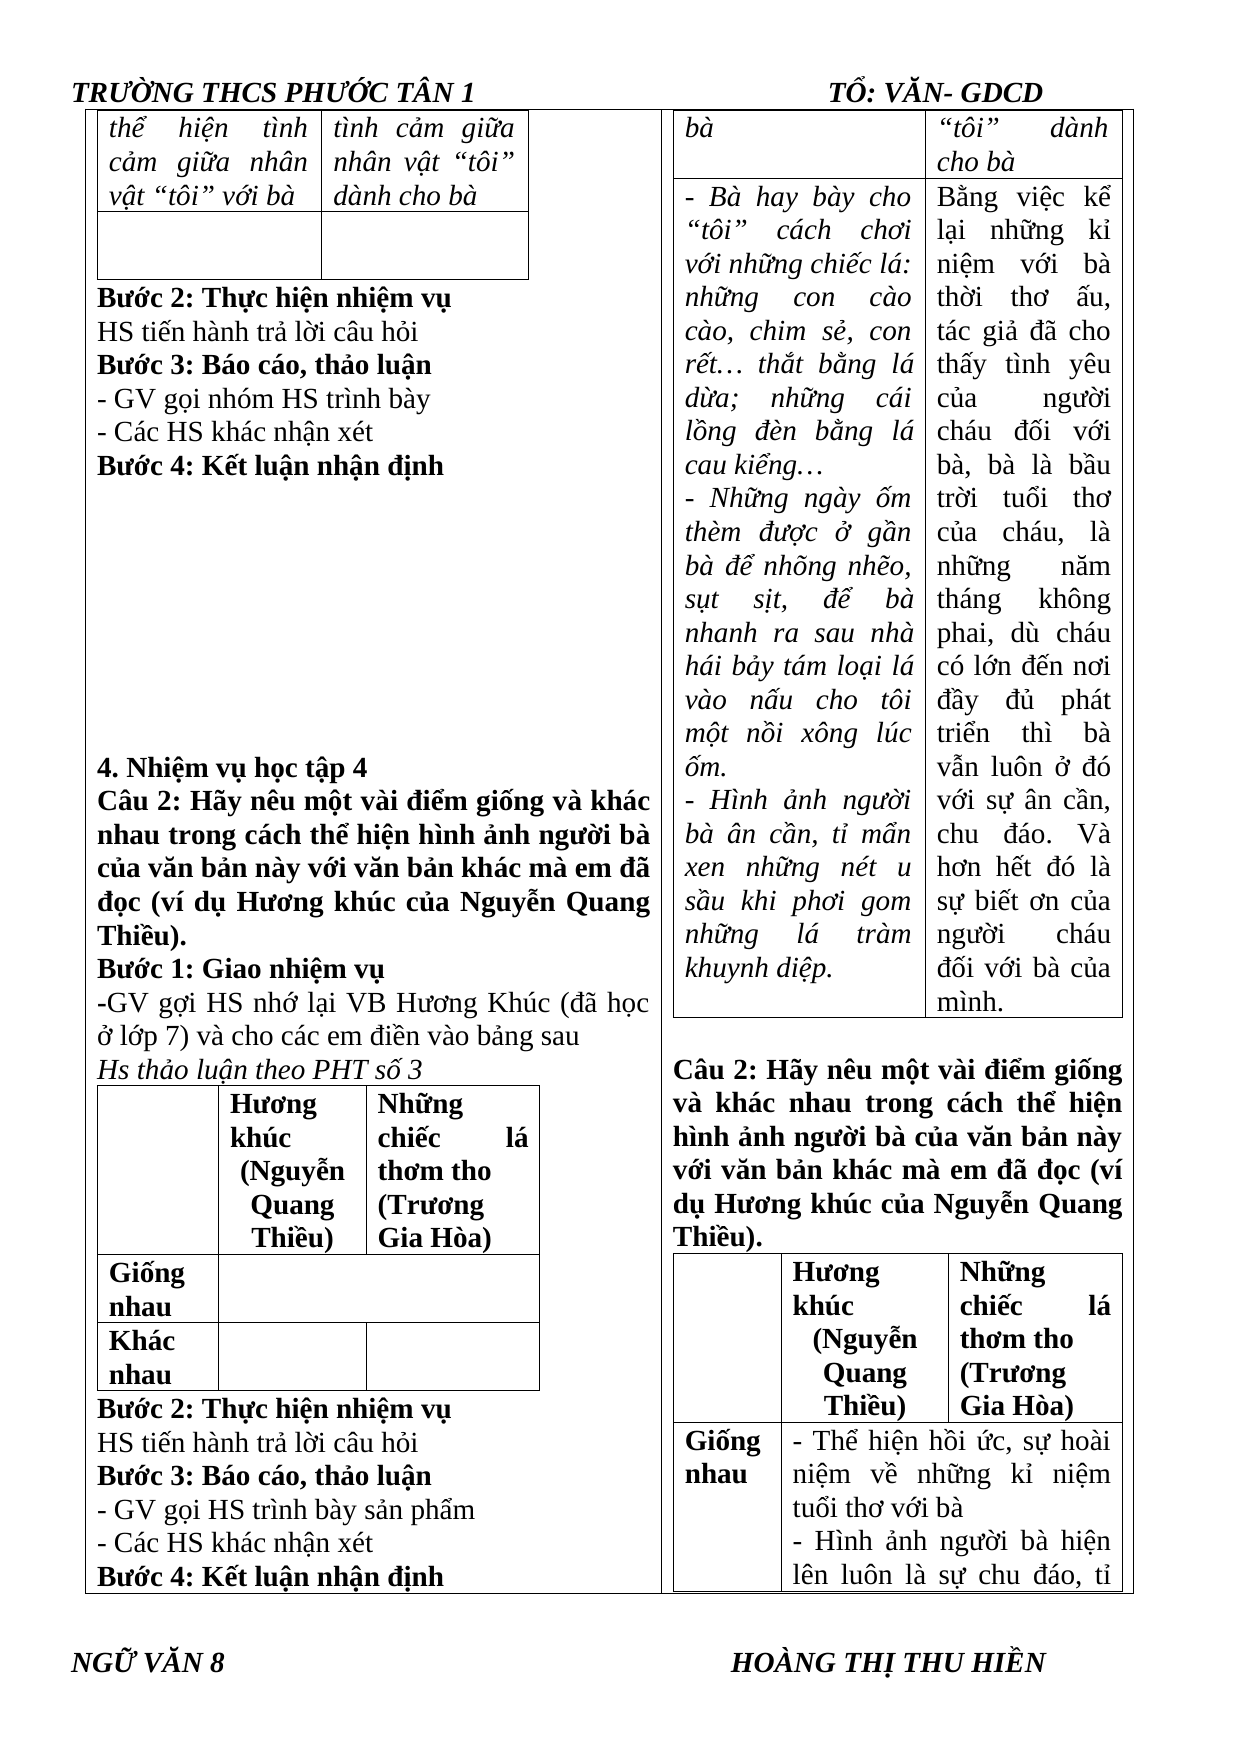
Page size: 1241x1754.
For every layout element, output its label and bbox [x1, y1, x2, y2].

table_header [662, 110, 1133, 1593]
table_header [86, 110, 661, 1593]
